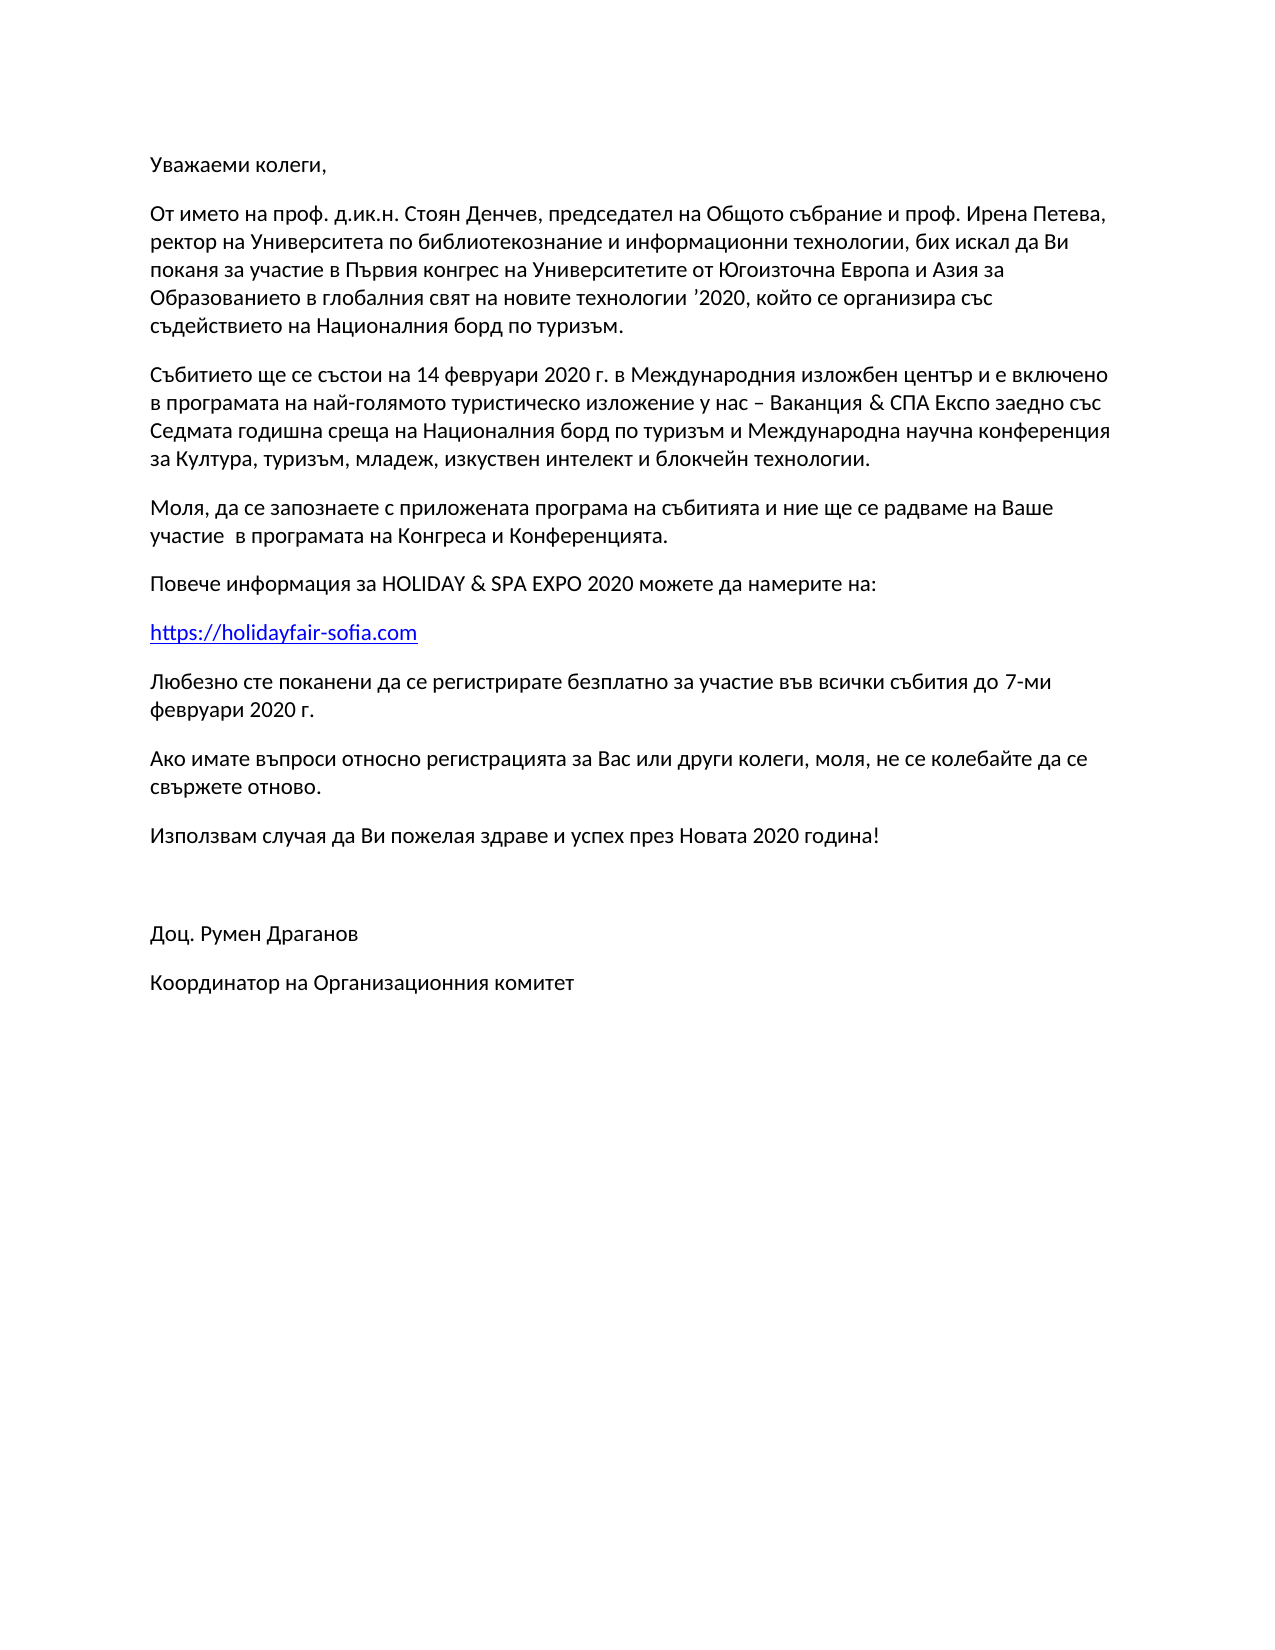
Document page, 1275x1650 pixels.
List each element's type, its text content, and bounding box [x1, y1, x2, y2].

text Ако имате въпроси относно регистрацията за Вас или други колеги, моля, не се колебайте да се свържете отново. [150, 744, 1125, 800]
text Уважаеми колеги, [150, 150, 1125, 178]
text Координатор на Организационния комитет [150, 968, 1125, 996]
text Доц. Румен Драганов [150, 919, 1125, 947]
text Любезно сте поканени да се регистрирате безплатно за участие във всички събития до 7-ми февруари 2020 г. [150, 667, 1125, 723]
text Събитието ще се състои на 14 февруари 2020 г. в Международния изложбен център и е включено в програмата на най-голямото туристическо изложение у нас – Ваканция & СПА Експо заедно със Седмата годишна среща на Националния борд по туризъм и Международна научна конференция за Култура, туризъм, младеж, изкуствен интелект и блокчейн технологии. [150, 360, 1125, 472]
text Повече информация за HOLIDAY & SPA EXPO 2020 можете да намерите на: [150, 569, 1125, 598]
text Моля, да се запознаете с приложената програма на събитията и ние ще се радваме на Ваше участие в програмата на Конгреса и Конференцията. [150, 493, 1125, 549]
text Използвам случая да Ви пожелая здраве и успех през Новата 2020 година! [150, 821, 1125, 849]
text От името на проф. д.ик.н. Стоян Денчев, председател на Общото събрание и проф. Ирена Петева, ректор на Университета по библиотекознание и информационни технологии, бих искал да Ви поканя за участие в Първия конгрес на Университетите от Югоизточна Европа и Азия за Образованието в глобалния свят на новите технологии ’2020, който се организира със съдействието на Националния борд по туризъм. [150, 199, 1125, 339]
text https://holidayfair-sofia.com [150, 618, 1125, 646]
